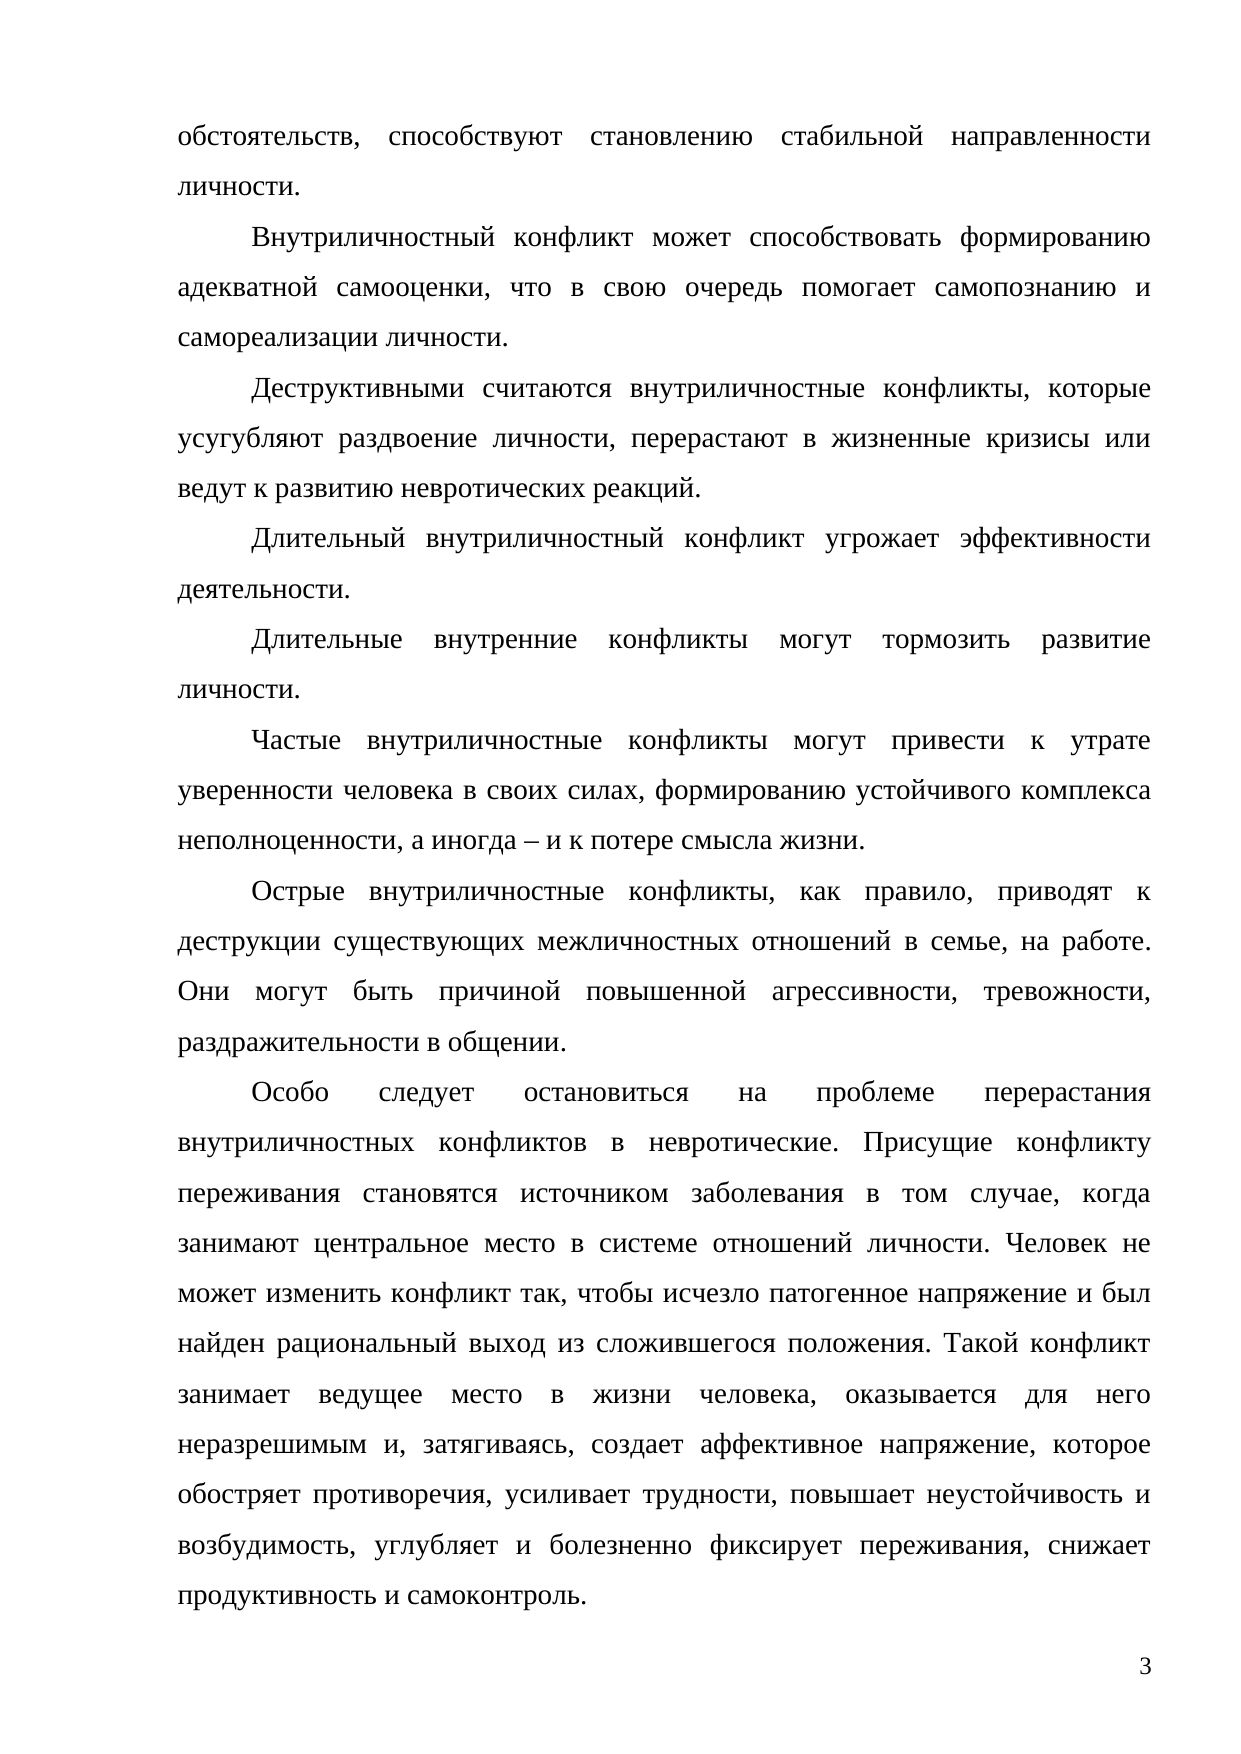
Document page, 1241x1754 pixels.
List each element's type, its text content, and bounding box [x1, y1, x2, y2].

text Частые внутриличностные конфликты могут привести к утрате уверенности человека в своих силах, формированию устойчивого комплекса неполноценности, а иногда – и к потере смысла жизни. [177, 722, 1152, 856]
text Особо следует остановиться на проблеме перерастания внутриличностных конфликтов в невротические. Присущие конфликту переживания становятся источником заболевания в том случае, когда занимают центральное место в системе отношений личности. Человек не может изменить конфликт так, чтобы исчезло патогенное напряжение и был найден рациональный выход из сложившегося положения. Такой конфликт занимает ведущее место в жизни человека, оказывается для него неразрешимым и, затягиваясь, создает аффективное напряжение, которое обостряет противоречия, усиливает трудности, повышает неустойчивость и возбудимость, углубляет и болезненно фиксирует переживания, снижает продуктивность и самоконтроль. [177, 1074, 1152, 1611]
text Длительный внутриличностный конфликт угрожает эффективности деятельности. [177, 521, 1152, 604]
text Острые внутриличностные конфликты, как правило, приводят к деструкции существующих межличностных отношений в семье, на работе. Они могут быть причиной повышенной агрессивности, тревожности, раздражительности в общении. [177, 873, 1152, 1057]
text Длительные внутренние конфликты могут тормозить развитие личности. [177, 621, 1152, 705]
text Внутриличностный конфликт может способствовать формированию адекватной самооценки, что в свою очередь помогает самопознанию и самореализации личности. [177, 219, 1152, 353]
text Деструктивными считаются внутриличностные конфликты, которые усугубляют раздвоение личности, перерастают в жизненные кризисы или ведут к развитию невротических реакций. [177, 370, 1152, 504]
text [177, 118, 1152, 202]
